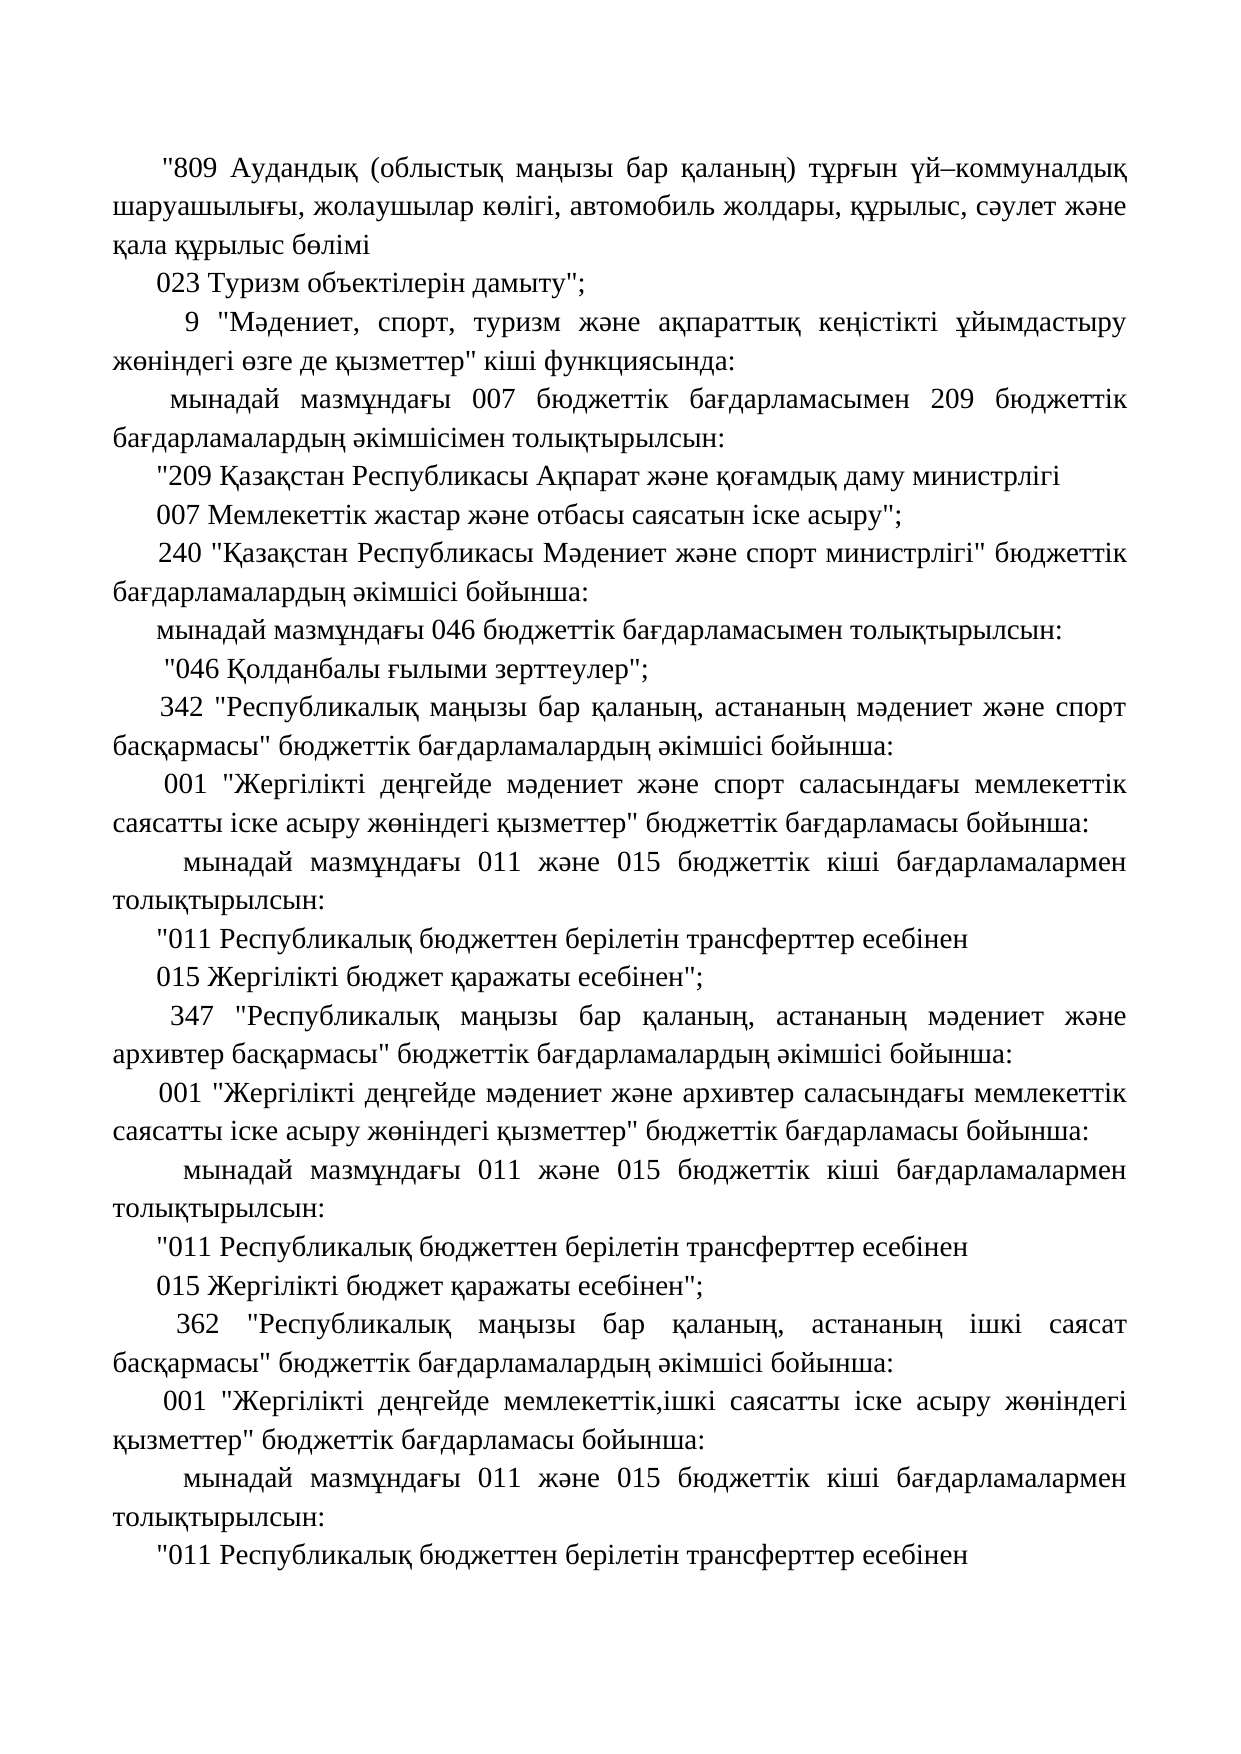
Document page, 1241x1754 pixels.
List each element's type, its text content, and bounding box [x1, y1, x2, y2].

text 001 "Жергілікті деңгейде мәдениет және спорт саласындағы мемлекеттік саясатты іске асыру жөніндегі қызметтер" бюджеттік бағдарламасы бойынша: [112, 767, 1128, 839]
text 015 Жергілікті бюджет қаражаты есебінен"; [112, 959, 1128, 993]
text "011 Республикалық бюджеттен берілетін трансферттер есебінен [112, 1229, 1128, 1263]
text 347 "Республикалық маңызы бар қаланың, астананың мәдениет және архивтер басқармасы" бюджеттік бағдарламалардың әкімшісі бойынша: [112, 998, 1128, 1070]
text 362 "Республикалық маңызы бар қаланың, астананың ішкі саясат басқармасы" бюджеттік бағдарламалардың әкімшісі бойынша: [112, 1306, 1128, 1378]
text мынадай мазмұндағы 007 бюджеттік бағдарламасымен 209 бюджеттік бағдарламалардың әкімшісімен толықтырылсын: [112, 381, 1128, 453]
text 240 "Қазақстан Республикасы Мәдениет және спорт министрлігі" бюджеттік бағдарламалардың әкімшісі бойынша: [112, 535, 1128, 607]
text 007 Мемлекеттік жастар және отбасы саясатын іске асыру"; [112, 497, 1128, 530]
text "046 Қолданбалы ғылыми зерттеулер"; [112, 651, 1128, 684]
text "809 Аудандық (облыстық маңызы бар қаланың) тұрғын үй–коммуналдық шаруашылығы, жолаушылар көлігі, автомобиль жолдары, құрылыс, сәулет және қала құрылыс бөлімі [112, 150, 1128, 261]
text 9 "Мәдениет, спорт, туризм және ақпараттық кеңістікті ұйымдастыру жөніндегі өзге де қызметтер" кіші функциясында: [112, 304, 1128, 376]
text мынадай мазмұндағы 011 және 015 бюджеттік кіші бағдарламалармен толықтырылсын: [112, 1460, 1128, 1532]
text мынадай мазмұндағы 011 және 015 бюджеттік кіші бағдарламалармен толықтырылсын: [112, 1152, 1128, 1224]
text "209 Қазақстан Республикасы Ақпарат жəне қоғамдық даму министрлігі [112, 458, 1128, 492]
text мынадай мазмұндағы 011 және 015 бюджеттік кіші бағдарламалармен толықтырылсын: [112, 844, 1128, 916]
text "011 Республикалық бюджеттен берілетін трансферттер есебінен [112, 921, 1128, 954]
text 015 Жергілікті бюджет қаражаты есебінен"; [112, 1268, 1128, 1301]
text "011 Республикалық бюджеттен берілетін трансферттер есебінен [112, 1537, 1128, 1571]
text 001 "Жергілікті деңгейде мәдениет және архивтер саласындағы мемлекеттік саясатты іске асыру жөніндегі қызметтер" бюджеттік бағдарламасы бойынша: [112, 1075, 1128, 1147]
text 023 Туризм объектілерін дамыту"; [112, 266, 1128, 299]
text 001 "Жергілікті деңгейде мемлекеттік,ішкі саясатты іске асыру жөніндегі қызметтер" бюджеттік бағдарламасы бойынша: [112, 1383, 1128, 1455]
text мынадай мазмұндағы 046 бюджеттік бағдарламасымен толықтырылсын: [112, 612, 1128, 646]
text 342 "Республикалық маңызы бар қаланың, астананың мәдениет және спорт басқармасы" бюджеттік бағдарламалардың әкімшісі бойынша: [112, 689, 1128, 762]
